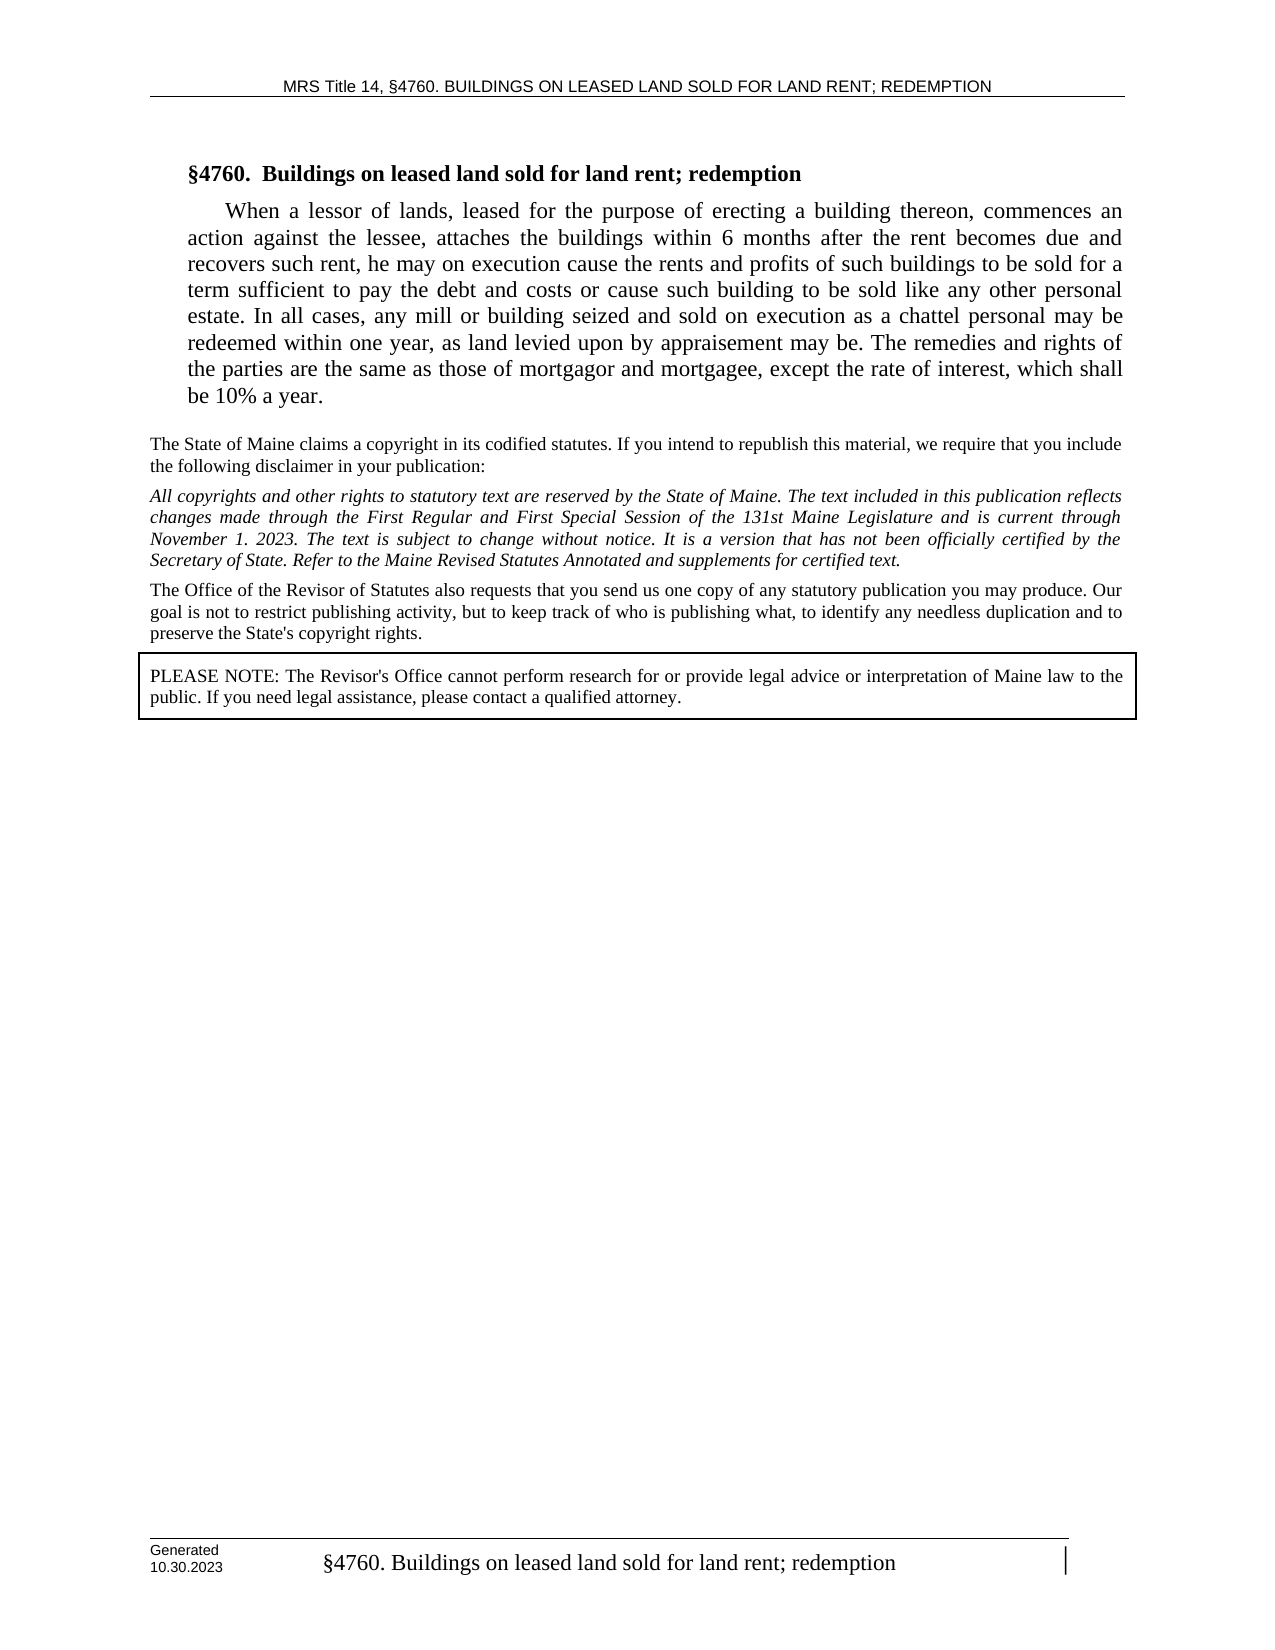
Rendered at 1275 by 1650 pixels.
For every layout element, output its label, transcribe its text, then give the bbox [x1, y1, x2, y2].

text The Office of the Revisor of Statutes also requests that you send us one copy of any statutory publication you may produce. Our goal is not to restrict publishing activity, but to keep track of who is publishing what, to identify any needless duplication and to preserve the State's copyright rights. [150, 579, 1125, 644]
text All copyrights and other rights to statutory text are reserved by the State of Maine. The text included in this publication reflects changes made through the First Regular and First Special Session of the 131st Maine Legislature and is current through November 1. 2023 . The text is subject to change without notice. It is a version that has not been officially certified by the Secretary of State. Refer to the Maine Revised Statutes Annotated and supplements for certified text. [150, 484, 1125, 571]
text §4760. Buildings on leased land sold for land rent; redemption [187, 160, 1125, 187]
text The State of Maine claims a copyright in its codified statutes. If you intend to republish this material, we require that you include the following disclaimer in your publication: [150, 433, 1125, 476]
text PLEASE NOTE: The Revisor's Office cannot perform research for or provide legal advice or interpretation of Maine law to the public. If you need legal assistance, please contact a qualified attorney. [140, 654, 1135, 718]
text When a lessor of lands, leased for the purpose of erecting a building thereon, commences an action against the lessee, attaches the buildings within 6 months after the rent becomes due and recovers such rent, he may on execution cause the rents and profits of such buildings to be sold for a term sufficient to pay the debt and costs or cause such building to be sold like any other personal estate. In all cases, any mill or building seized and sold on execution as a chattel personal may be redeemed within one year, as land levied upon by appraisement may be. The remedies and rights of the parties are the same as those of mortgagor and mortgagee, except the rate of interest, which shall be 10% a year. [187, 197, 1125, 408]
